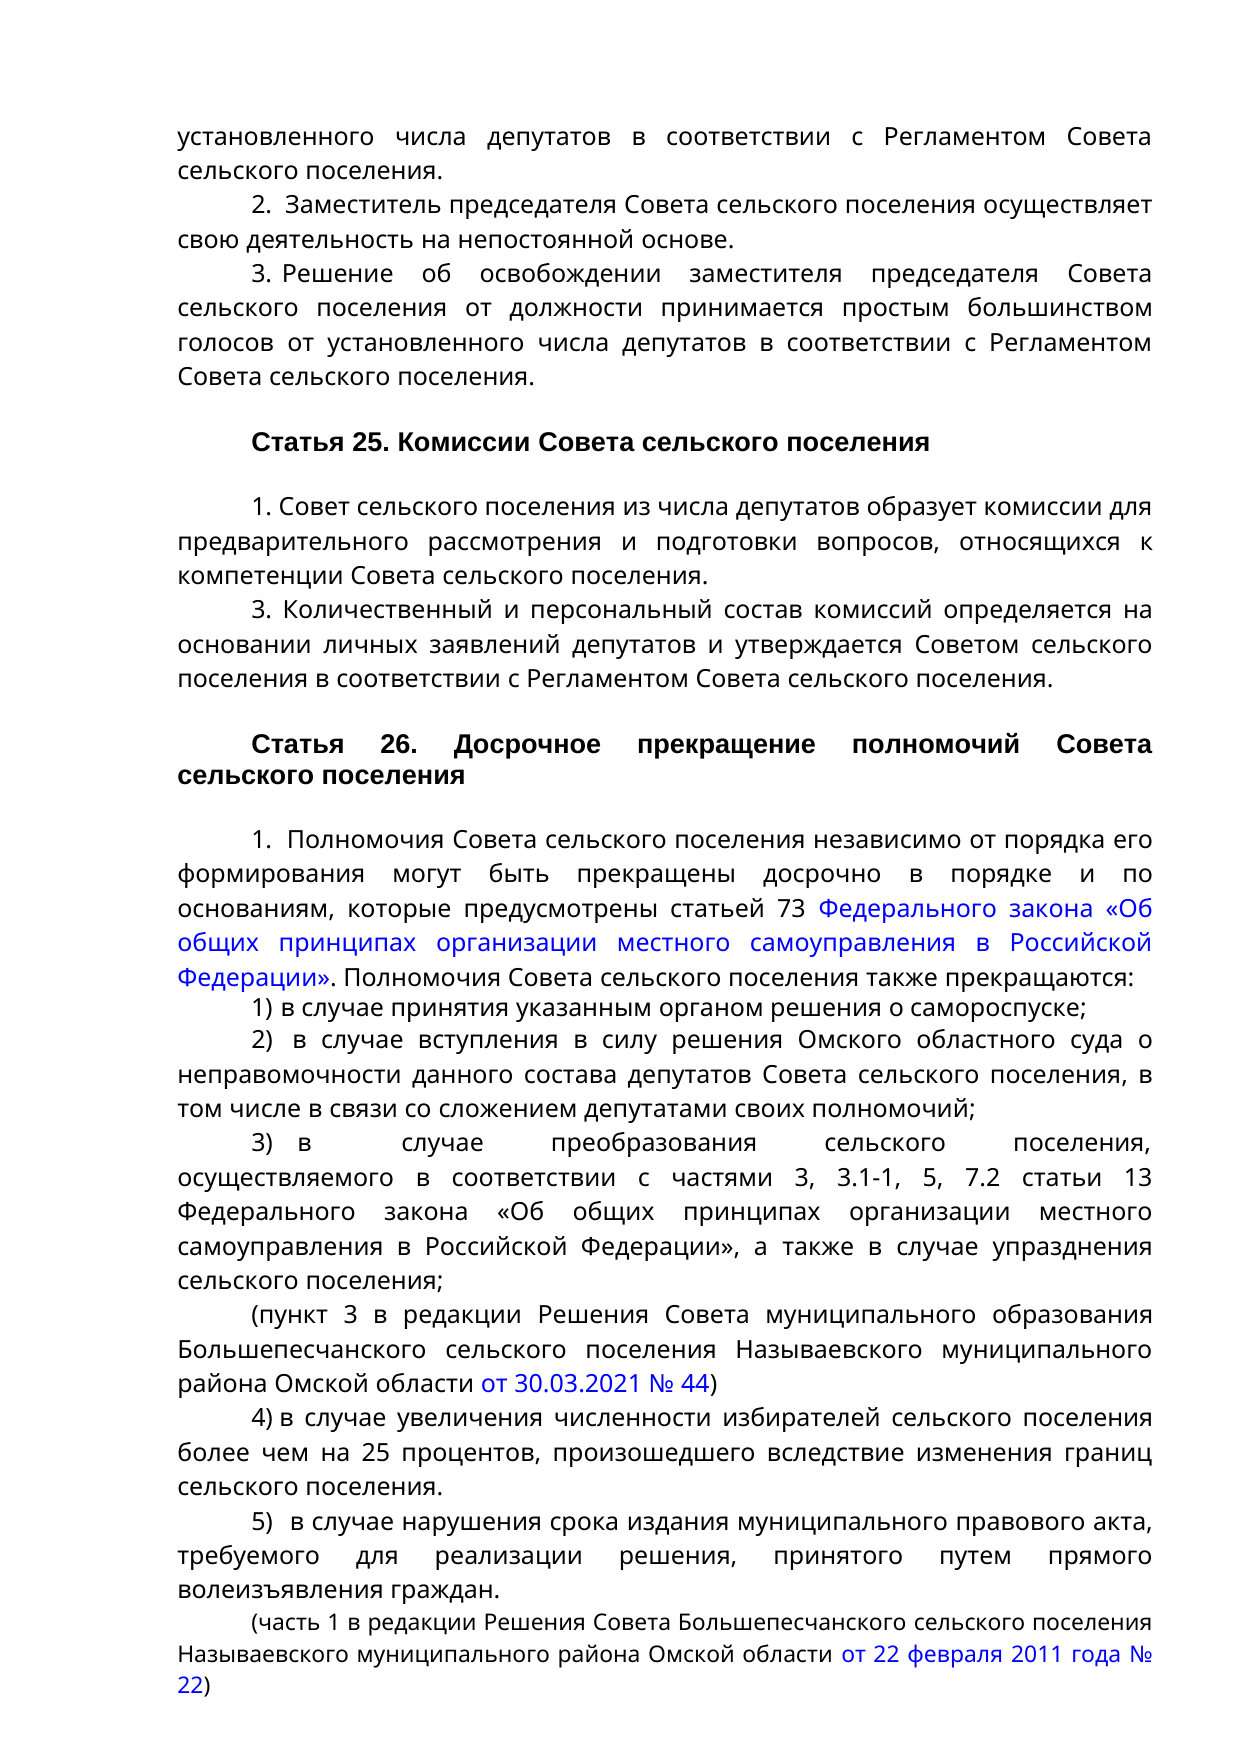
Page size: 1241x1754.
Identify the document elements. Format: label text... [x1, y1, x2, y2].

list в случае нарушения срока издания муниципального правового акта, требуемого для реализации решения, принятого путем прямого волеизъявления граждан. [177, 1503, 1153, 1606]
subtitle Статья 26. Досрочное прекращение полномочий Совета сельского поселения [177, 728, 1152, 790]
list Полномочия Совета сельского поселения независимо от порядка его формирования могут быть прекращены досрочно в порядке и по основаниям, которые предусмотрены статьей 73 Федерального закона «Об общих принципах организации местного самоуправления в Российской Федерации». Полномочия Совета сельского поселения также прекращаются: [177, 822, 1153, 993]
list Заместитель председателя Совета сельского поселения осуществляет свою деятельность на непостоянной основе. [177, 187, 1153, 255]
text (часть 1 в редакции Решения Совета Большепесчанского сельского поселения Называевского муниципального района Омской области от 22 февраля 2011 года № 22) [177, 1606, 1153, 1701]
list в случае увеличения численности избирателей сельского поселения более чем на 25 процентов, произошедшего вследствие изменения границ сельского поселения. [177, 1400, 1153, 1503]
text 1. Совет сельского поселения из числа депутатов образует комиссии для предварительного рассмотрения и подготовки вопросов, относящихся к компетенции Совета сельского поселения. [177, 489, 1153, 592]
subtitle Статья 25. Комиссии Совета сельского поселения [251, 426, 1165, 457]
list в случае принятия указанным органом решения о самороспуске; [251, 994, 1165, 1022]
list в случае преобразования сельского поселения, осуществляемого в соответствии с частями 3, 3.1-1, 5, 7.2 статьи 13 Федерального закона «Об общих принципах организации местного самоуправления в Российской Федерации», а также в случае упразднения сельского поселения; [177, 1125, 1153, 1297]
text 3. Количественный и персональный состав комиссий определяется на основании личных заявлений депутатов и утверждается Советом сельского поселения в соответствии с Регламентом Совета сельского поселения. [177, 592, 1153, 695]
text (пункт 3 в редакции Решения Совета муниципального образования Большепесчанского сельского поселения Называевского муниципального района Омской области от 30.03.2021 № 44) [177, 1297, 1153, 1400]
list Решение об освобождении заместителя председателя Совета сельского поселения от должности принимается простым большинством голосов от установленного числа депутатов в соответствии с Регламентом Совета сельского поселения. [177, 256, 1153, 393]
list в случае вступления в силу решения Омского областного суда о неправомочности данного состава депутатов Совета сельского поселения, в том числе в связи со сложением депутатами своих полномочий; [177, 1022, 1153, 1125]
text установленного числа депутатов в соответствии с Регламентом Совета сельского поселения. [177, 118, 1153, 187]
